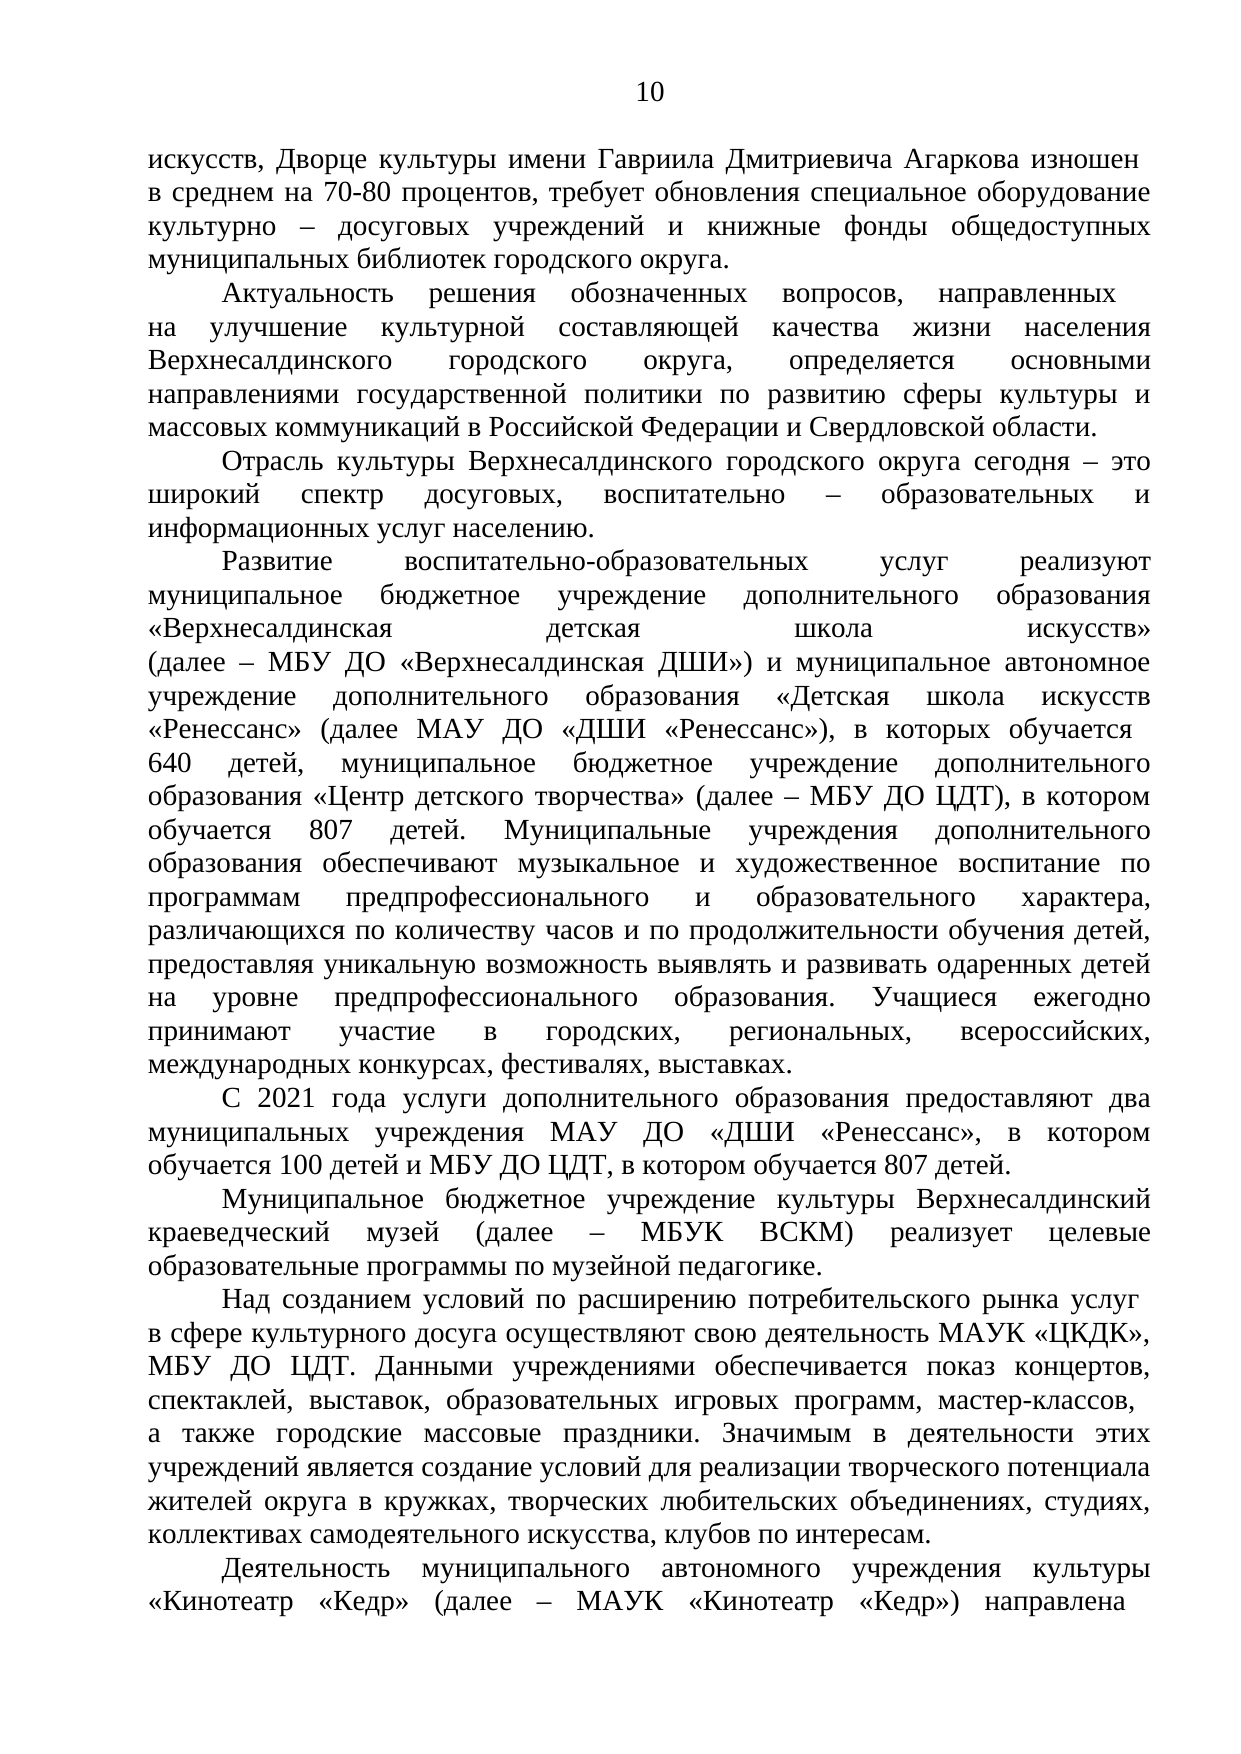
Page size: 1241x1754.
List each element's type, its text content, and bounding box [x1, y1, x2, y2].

text С 2021 года услуги дополнительного образования предоставляют два муниципальных учреждения МАУ ДО «ДШИ «Ренессанс», в котором обучается 100 детей и МБУ ДО ЦДТ, в котором обучается 807 детей. [148, 1080, 1152, 1181]
text Над созданием условий по расширению потребительского рынка услуг в сфере культурного досуга осуществляют свою деятельность МАУК «ЦКДК», МБУ ДО ЦДТ. Данными учреждениями обеспечивается показ концертов, спектаклей, выставок, образовательных игровых программ, мастер-классов, а также городские массовые праздники. Значимым в деятельности этих учреждений является создание условий для реализации творческого потенциала жителей округа в кружках, творческих любительских объединениях, студиях, коллективах самодеятельного искусства, клубов по интересам. [148, 1281, 1152, 1550]
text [148, 141, 1152, 275]
text Актуальность решения обозначенных вопросов, направленных на улучшение культурной составляющей качества жизни населения Верхнесалдинского городского округа, определяется основными направлениями государственной политики по развитию сферы культуры и массовых коммуникаций в Российской Федерации и Свердловской области. [148, 275, 1152, 443]
text Отрасль культуры Верхнесалдинского городского округа сегодня – это широкий спектр досуговых, воспитательно – образовательных и информационных услуг населению. [148, 443, 1152, 543]
text Муниципальное бюджетное учреждение культуры Верхнесалдинский краеведческий музей (далее – МБУК ВСКМ) реализует целевые образовательные программы по музейной педагогике. [148, 1181, 1152, 1281]
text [148, 1550, 1152, 1617]
text Развитие воспитательно-образовательных услуг реализуют муниципальное бюджетное учреждение дополнительного образования «Верхнесалдинская детская школа искусств» (далее – МБУ ДО «Верхнесалдинская ДШИ») и муниципальное автономное учреждение дополнительного образования «Детская школа искусств «Ренессанс» (далее МАУ ДО «ДШИ «Ренессанс»), в которых обучается 640 детей, муниципальное бюджетное учреждение дополнительного образования «Центр детского творчества» (далее – МБУ ДО ЦДТ), в котором обучается 807 детей. Муниципальные учреждения дополнительного образования обеспечивают музыкальное и художественное воспитание по программам предпрофессионального и образовательного характера, различающихся по количеству часов и по продолжительности обучения детей, предоставляя уникальную возможность выявлять и развивать одаренных детей на уровне предпрофессионального образования. Учащиеся ежегодно принимают участие в городских, региональных, всероссийских, международных конкурсах, фестивалях, выставках. [148, 543, 1152, 1080]
